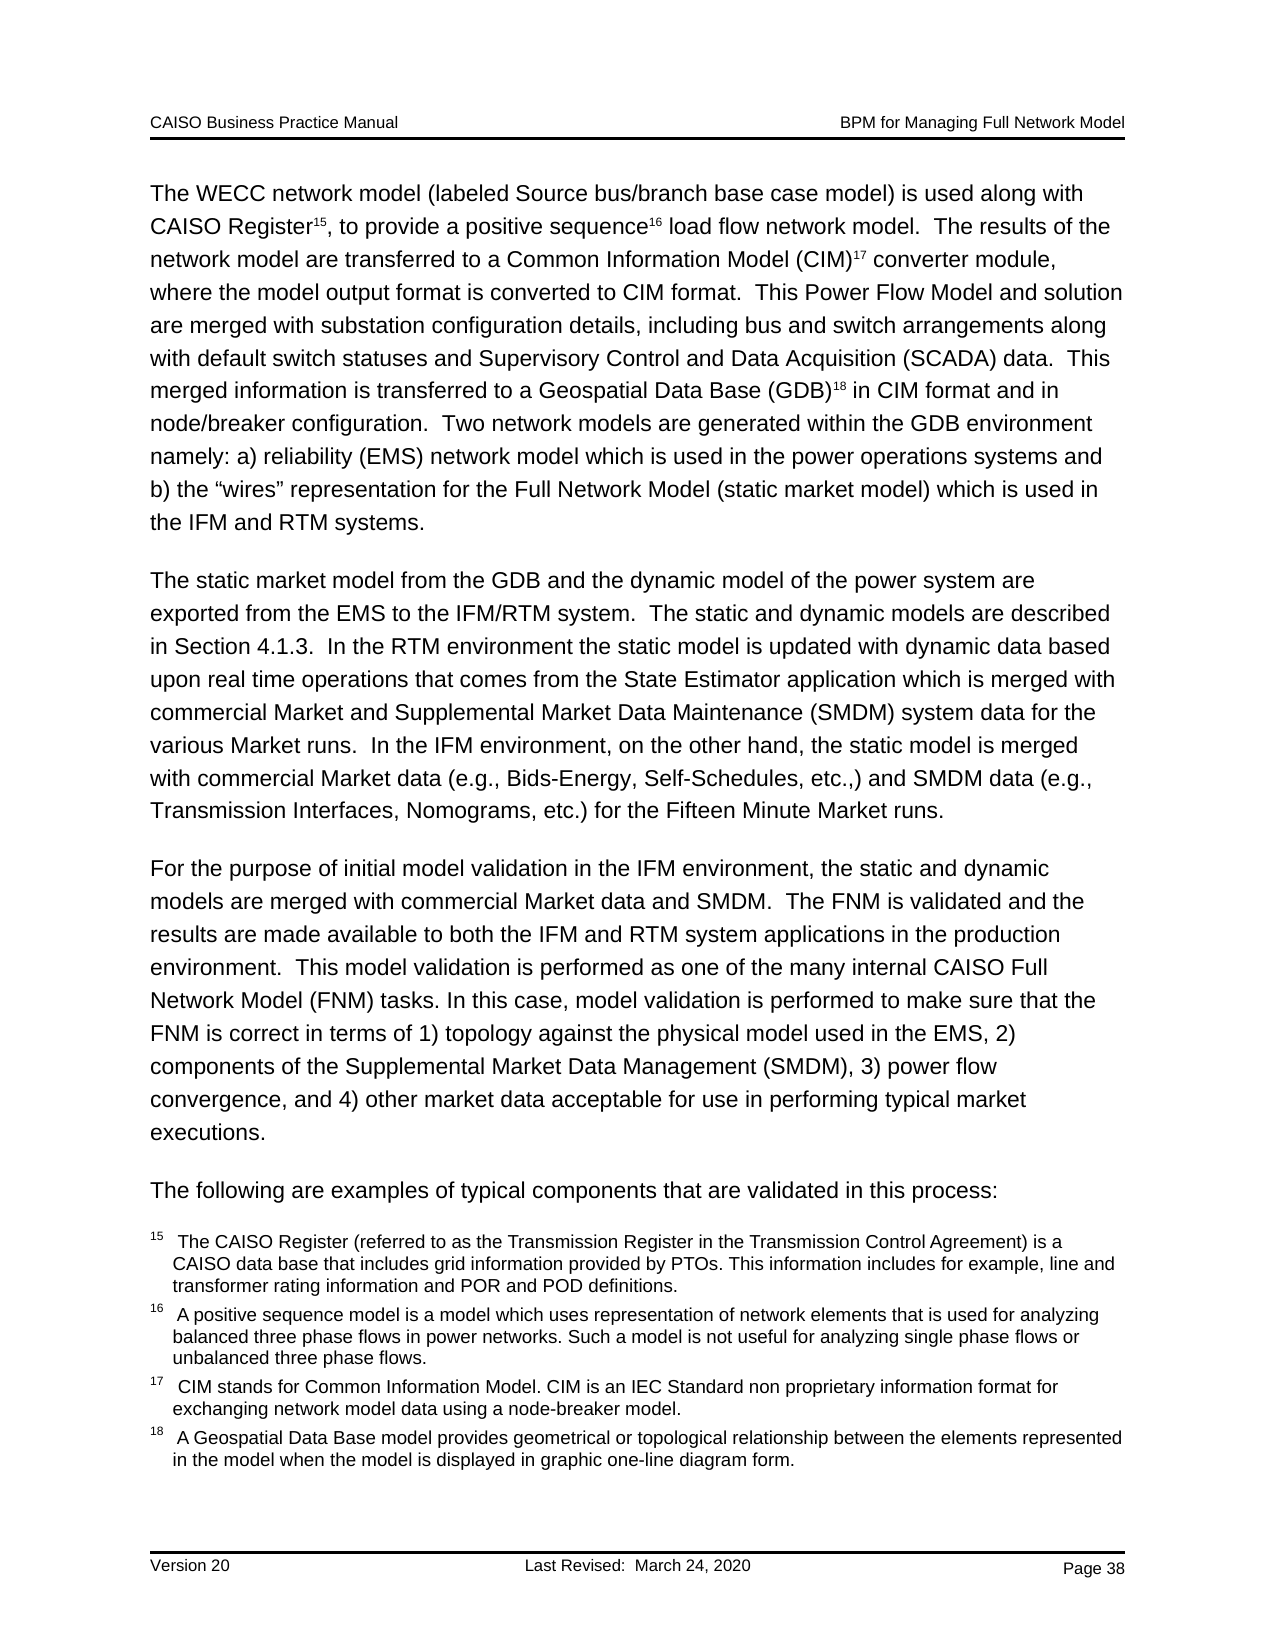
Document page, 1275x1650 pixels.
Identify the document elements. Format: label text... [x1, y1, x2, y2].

text The WECC network model (labeled Source bus/branch base case model) is used along with CAISO Register, to provide a positive sequence load flow network model. The results of the network model are transferred to a Common Information Model (CIM) converter module, where the model output format is converted to CIM format. This Power Flow Model and solution are merged with substation configuration details, including bus and switch arrangements along with default switch statuses and Supervisory Control and Data Acquisition (SCADA) data. This merged information is transferred to a Geospatial Data Base (GDB) in CIM format and in node/breaker configuration. Two network models are generated within the GDB environment namely: a) reliability (EMS) network model which is used in the power operations systems and b) the “wires” representation for the Full Network Model (static market model) which is used in the IFM and RTM systems. [150, 180, 1125, 536]
text The following are examples of typical components that are validated in this process: [150, 1177, 1125, 1203]
text The static market model from the GDB and the dynamic model of the power system are exported from the EMS to the IFM/RTM system. The static and dynamic models are described in Section 4.1.3. In the RTM environment the static model is updated with dynamic data based upon real time operations that comes from the State Estimator application which is merged with commercial Market and Supplemental Market Data Maintenance (SMDM) system data for the various Market runs. In the IFM environment, on the other hand, the static model is merged with commercial Market data (e.g., Bids-Energy, Self-Schedules, etc.,) and SMDM data (e.g., Transmission Interfaces, Nomograms, etc.) for the Fifteen Minute Market runs. [150, 567, 1125, 824]
text For the purpose of initial model validation in the IFM environment, the static and dynamic models are merged with commercial Market data and SMDM. The FNM is validated and the results are made available to both the IFM and RTM system applications in the production environment. This model validation is performed as one of the many internal CAISO Full Network Model (FNM) tasks. In this case, model validation is performed to make sure that the FNM is correct in terms of 1) topology against the physical model used in the EMS, 2) components of the Supplemental Market Data Management (SMDM), 3) power flow convergence, and 4) other market data acceptable for use in performing typical market executions. [150, 855, 1125, 1145]
